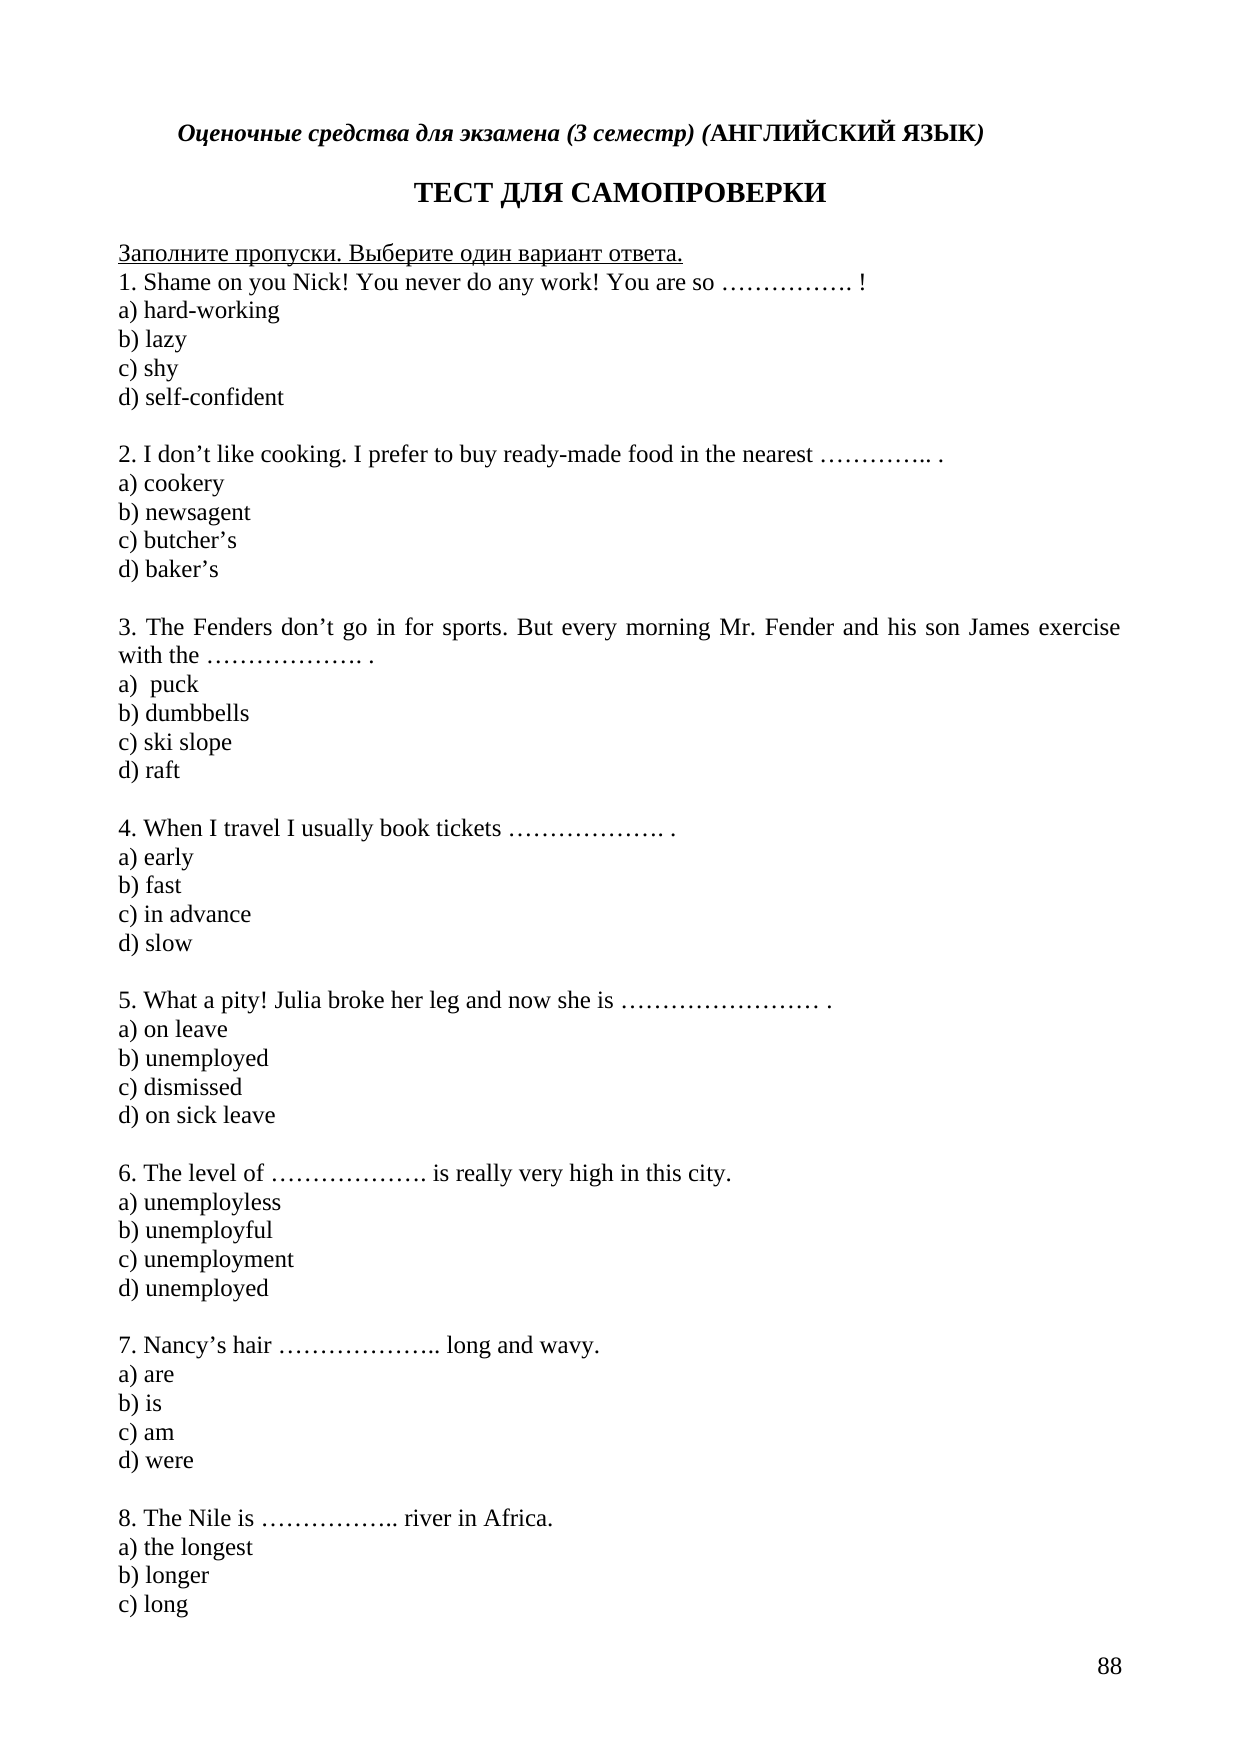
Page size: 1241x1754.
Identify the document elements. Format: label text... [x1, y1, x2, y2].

text c) ski slope [118, 727, 1122, 755]
text 6. The level of ………………. is really very high in this city. [118, 1158, 1122, 1187]
text b) dumbbells [118, 698, 1122, 727]
text d) were [118, 1445, 1122, 1474]
text a) on leave [118, 1014, 1122, 1043]
text a) puck [118, 669, 1122, 698]
text a) hard-working [118, 295, 1122, 324]
text a) are [118, 1359, 1122, 1388]
text Оценочные средства для экзамена (3 семестр) (АНГЛИЙСКИЙ ЯЗЫК) [118, 118, 1122, 147]
text 3. The Fenders don’t go in for sports. But every morning Mr. Fender and his son James exercise with the ………………. . [118, 612, 1122, 669]
text 8. The Nile is …………….. river in Africa. [118, 1503, 1122, 1532]
text c) butcher’s [118, 525, 1122, 554]
text a) cookery [118, 468, 1122, 497]
text c) long [118, 1589, 1122, 1618]
text a) the longest [118, 1532, 1122, 1560]
text a) unemployless [118, 1187, 1122, 1215]
text b) is [118, 1388, 1122, 1417]
text c) in advance [118, 899, 1122, 928]
text 5. What a pity! Julia broke her leg and now she is …………………… . [118, 985, 1122, 1014]
text b) unemployful [118, 1215, 1122, 1244]
text d) on sick leave [118, 1100, 1122, 1129]
text d) slow [118, 928, 1122, 957]
text 1. Shame on you Nick! You never do any work! You are so ……………. ! [118, 267, 1122, 295]
text c) shy [118, 353, 1122, 382]
text 4. When I travel I usually book tickets ………………. . [118, 813, 1122, 842]
text c) am [118, 1417, 1122, 1445]
text Заполните пропуски. Выберите один вариант ответа. [118, 238, 1122, 267]
text d) self-confident [118, 382, 1122, 410]
text d) baker’s [118, 554, 1122, 583]
text d) unemployed [118, 1273, 1122, 1302]
text c) unemployment [118, 1244, 1122, 1273]
text d) raft [118, 755, 1122, 784]
text ТЕСТ ДЛЯ САМОПРОВЕРКИ [118, 176, 1122, 209]
text b) lazy [118, 324, 1122, 353]
text b) unemployed [118, 1043, 1122, 1072]
text 7. Nancy’s hair ……………….. long and wavy. [118, 1330, 1122, 1359]
text b) fast [118, 870, 1122, 899]
text b) longer [118, 1560, 1122, 1589]
text c) dismissed [118, 1072, 1122, 1100]
text a) early [118, 842, 1122, 870]
text b) newsagent [118, 497, 1122, 525]
text 2. I don’t like cooking. I prefer to buy ready-made food in the nearest ………….. . [118, 439, 1122, 468]
